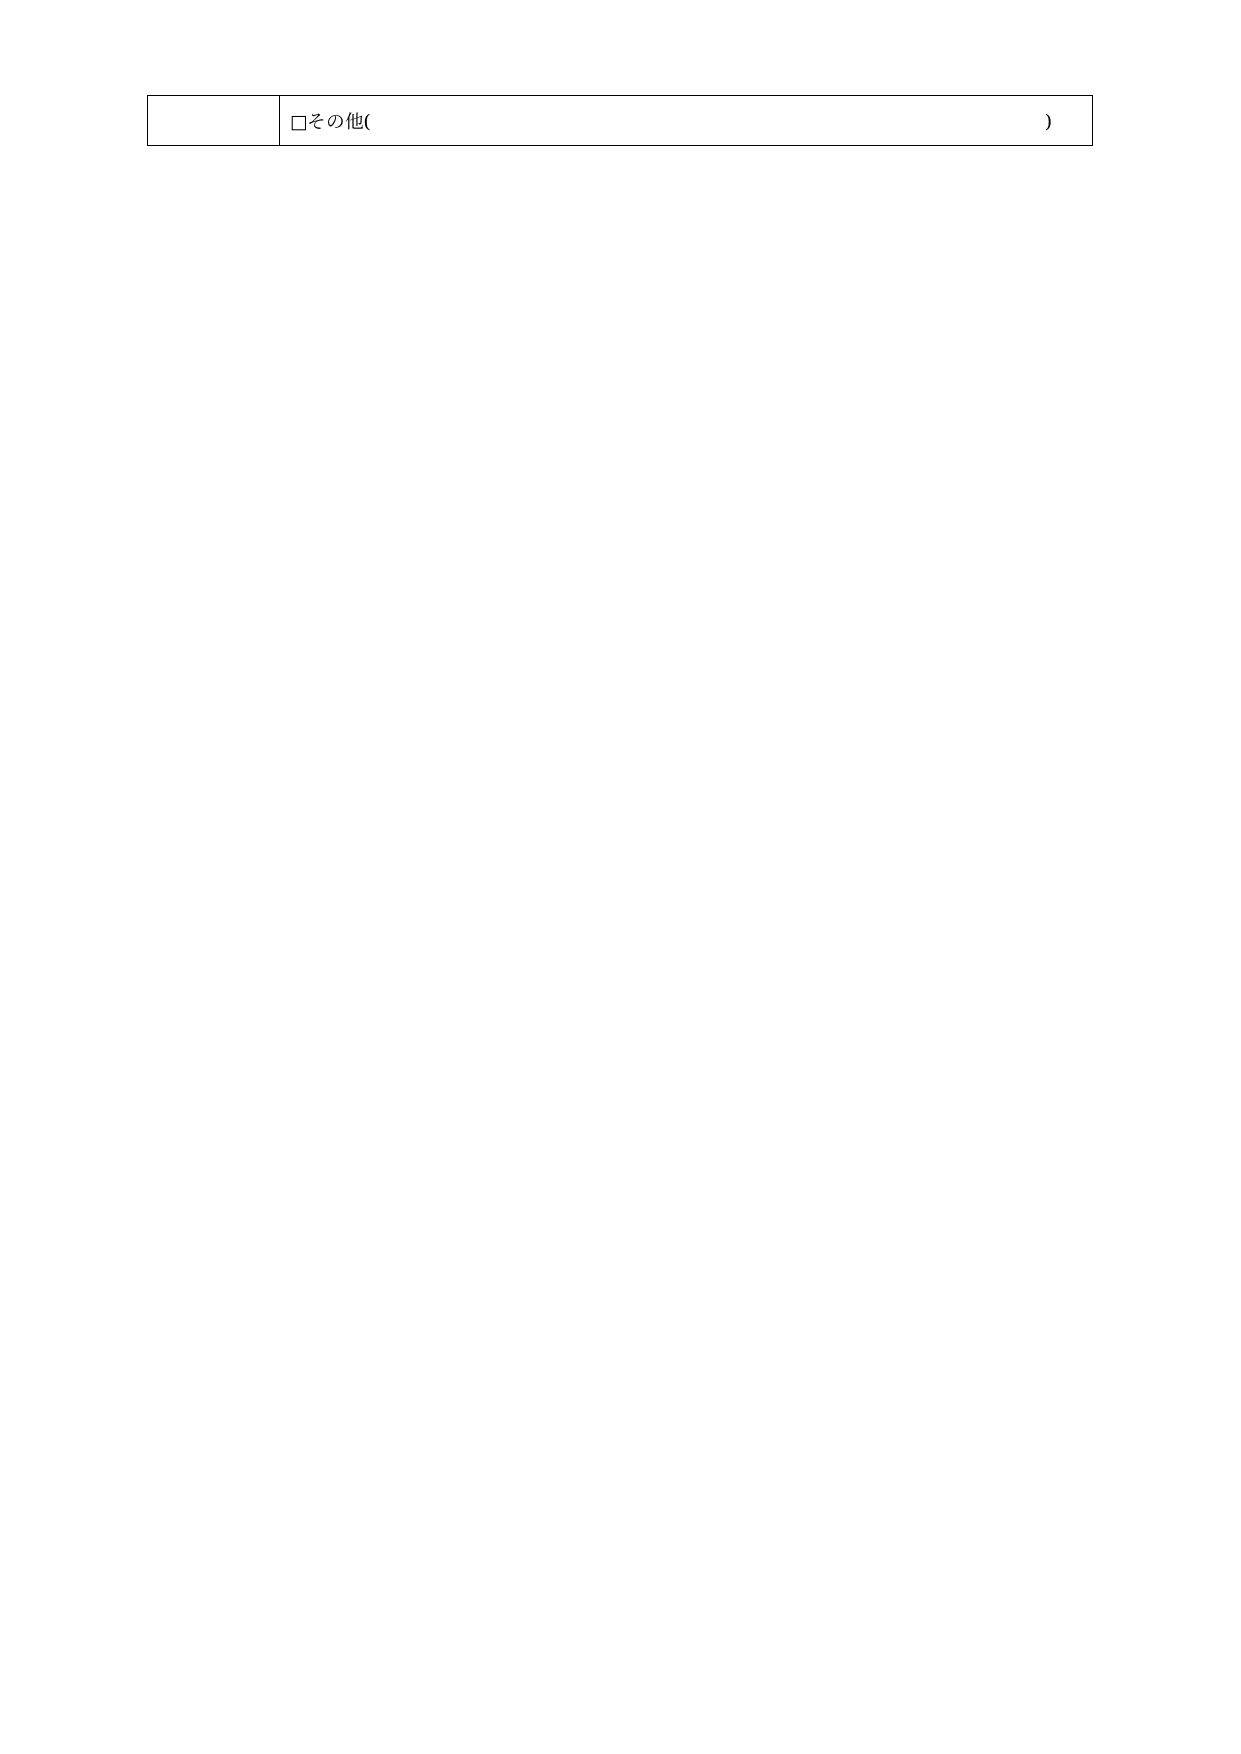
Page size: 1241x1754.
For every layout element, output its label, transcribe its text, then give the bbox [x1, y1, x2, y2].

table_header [280, 96, 1092, 145]
table_header 添付書類 [148, 96, 279, 145]
